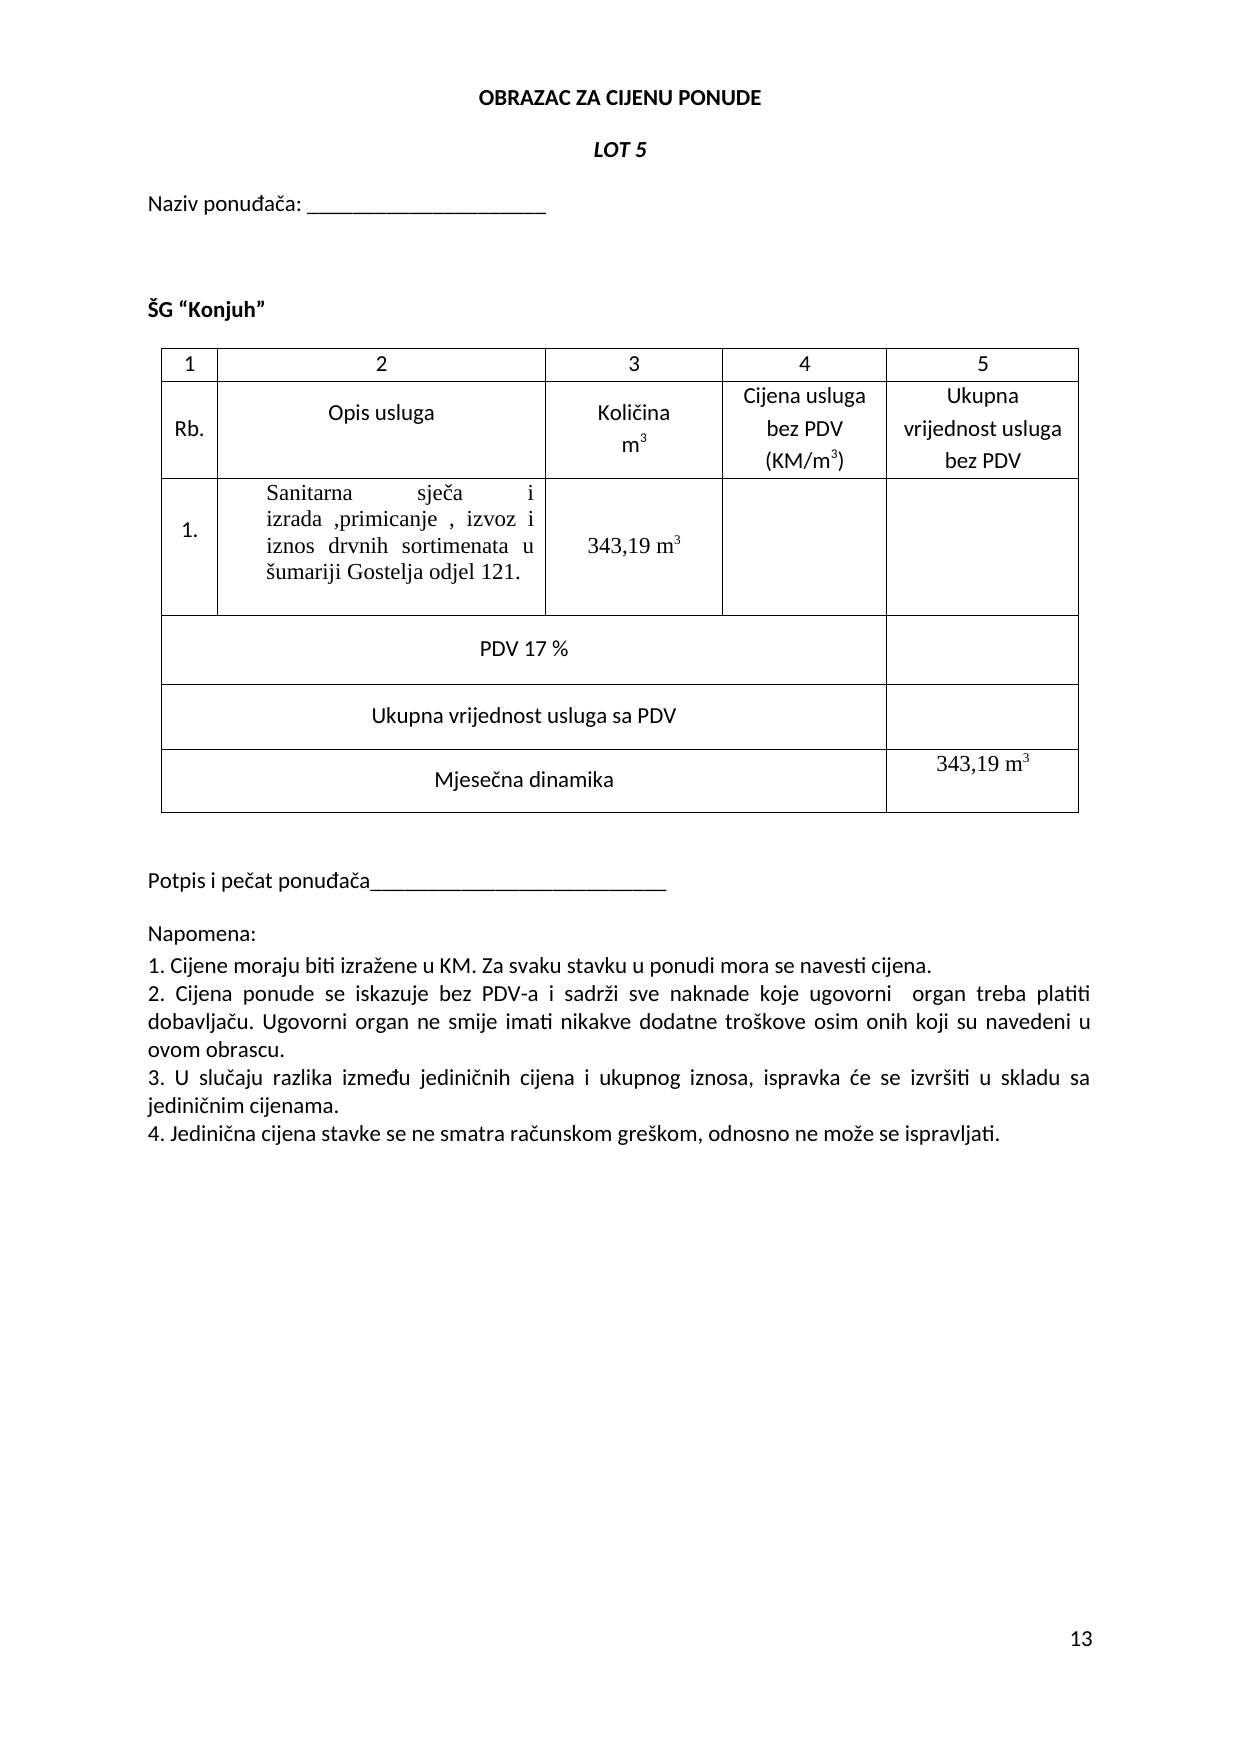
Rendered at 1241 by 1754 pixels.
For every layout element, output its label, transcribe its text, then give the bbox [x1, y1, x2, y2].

text LOT 5 [148, 136, 1092, 164]
text OBRAZAC ZA CIJENU PONUDE [148, 83, 1092, 111]
table_cell Cijena usluga bez PDV (KM/m3) [723, 382, 886, 478]
table_cell Opis usluga [218, 382, 545, 478]
table_cell Sanitarna sječa i izrada ,primicanje , izvoz i iznos drvnih sortimenata u šumariji Gostelja odjel 121. [218, 479, 545, 614]
table_cell 1. [162, 479, 217, 614]
table_cell [723, 479, 886, 614]
table_cell Rb. [162, 382, 217, 478]
text Potpis i pečat ponuđača__________________________ [148, 866, 1092, 894]
table_cell [887, 479, 1078, 614]
table_cell Ukupna vrijednost usluga bez PDV [887, 382, 1078, 478]
table_cell Mjesečna dinamika [162, 750, 886, 812]
table_header 2 [218, 349, 545, 381]
list 3. U slučaju razlika između jediničnih cijena i ukupnog iznosa, ispravka će se izvršiti u skladu sa jediničnim cijenama. [148, 1063, 1092, 1119]
table_cell Ukupna vrijednost usluga sa PDV [162, 685, 886, 749]
table_cell 343,19 m3 [546, 479, 722, 614]
list 2. Cijena ponude se iskazuje bez PDV-a i sadrži sve naknade koje ugovorni organ treba platiti dobavljaču. Ugovorni organ ne smije imati nikakve dodatne troškove osim onih koji su navedeni u ovom obrascu. [148, 979, 1092, 1063]
list 4. Jedinična cijena stavke se ne smatra računskom greškom, odnosno ne može se ispravljati. [148, 1119, 1092, 1147]
text Naziv ponuđača: _____________________ [148, 189, 1092, 217]
text ŠG “Konjuh” [148, 295, 1092, 323]
list 1. Cijene moraju biti izražene u KM. Za svaku stavku u ponudi mora se navesti cijena. [148, 951, 1092, 979]
table_cell Količina m3 [546, 382, 722, 478]
table_header 5 [887, 349, 1078, 381]
table_header 1 [162, 349, 217, 381]
table_cell [887, 616, 1078, 684]
table_header 3 [546, 349, 722, 381]
text Napomena: [148, 919, 891, 947]
table_cell 343,19 m3 [887, 750, 1078, 812]
table_header 4 [723, 349, 886, 381]
table_cell PDV 17 % [162, 616, 886, 684]
table_cell [887, 685, 1078, 749]
